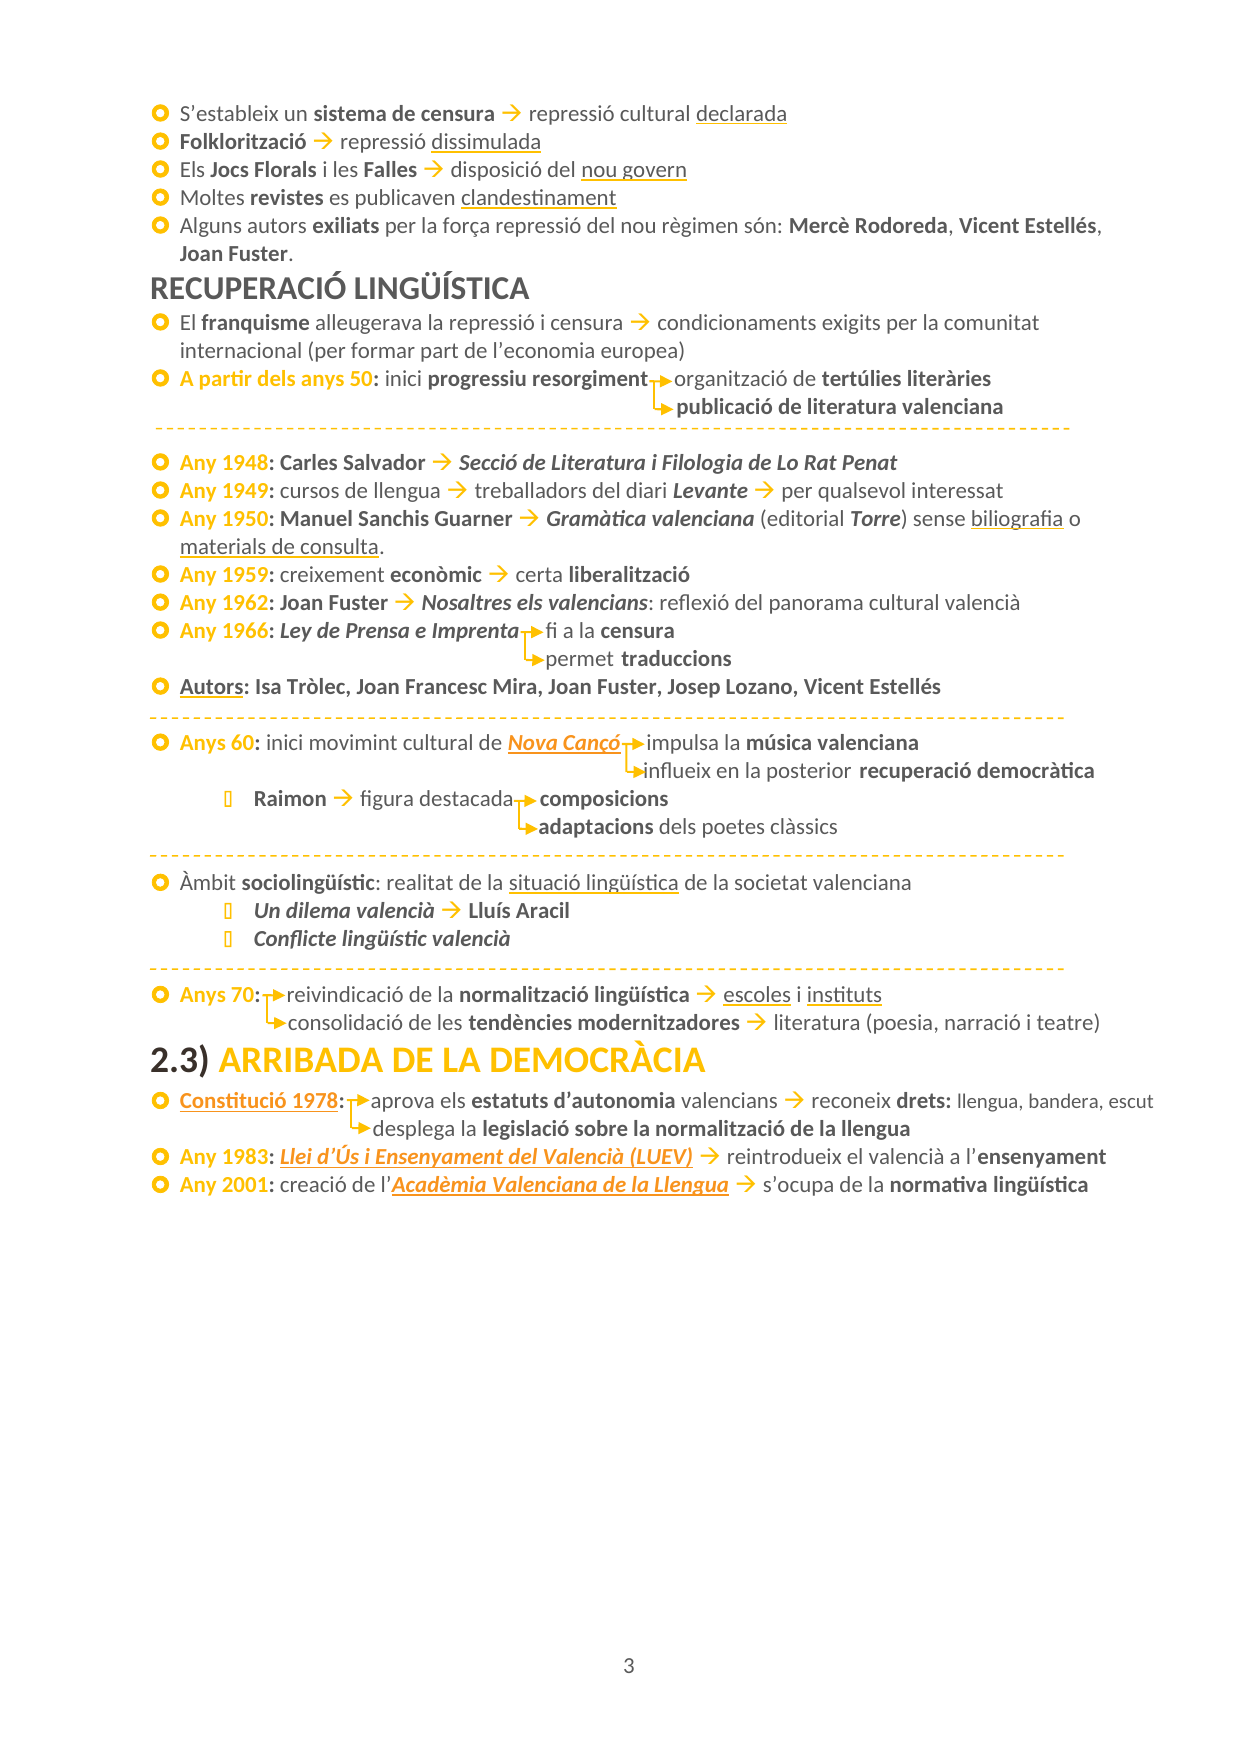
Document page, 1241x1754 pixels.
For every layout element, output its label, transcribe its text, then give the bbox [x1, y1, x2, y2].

list Autors: Isa Tròlec, Joan Francesc Mira, Joan Fuster, Josep Lozano, Vicent Estellés [150, 672, 1107, 700]
subtitle recuperació lingüística [150, 267, 1107, 308]
list Raimon figura destacada composicions adaptacions dels poetes clàssics [224, 784, 1107, 840]
subtitle 2.3) arribada de la democràcia [150, 1036, 1107, 1082]
list Any 1966: Ley de Prensa e Imprenta fi a la censura permet traduccions [150, 616, 1107, 672]
list Els Jocs Florals i les Falles disposició del nou govern [150, 155, 1107, 183]
list Any 1959: creixement econòmic certa liberalització [150, 560, 1107, 588]
list Alguns autors exiliats per la força repressió del nou règimen són: Mercè Rodoreda, Vicent Estellés, Joan Fuster. [150, 211, 1107, 267]
list S’estableix un sistema de censura repressió cultural declarada [150, 99, 1107, 127]
list Anys 70: reivindicació de la normalització lingüística escoles i instituts consolidació de les tendències modernitzadores literatura (poesia, narració i teatre) [150, 980, 1107, 1036]
list Any 1949: cursos de llengua treballadors del diari Levante per qualsevol interessat [150, 476, 1107, 504]
list Any 1983: Llei d’Ús i Ensenyament del Valencià (LUEV) reintrodueix el valencià a l’ensenyament [150, 1142, 1154, 1170]
list Any 2001: creació de l’Acadèmia Valenciana de la Llengua s’ocupa de la normativa lingüística [150, 1170, 1154, 1198]
list Folklorització repressió dissimulada [150, 127, 1107, 155]
list Anys 60: inici movimint cultural de Nova Cançó impulsa la música valenciana influeix en la posterior recuperació democràtica [150, 728, 1107, 784]
list Moltes revistes es publicaven clandestinament [150, 183, 1107, 211]
list A partir dels anys 50: inici progressiu resorgiment organització de tertúlies literàries publicació de literatura valenciana [150, 364, 1107, 420]
list Àmbit sociolingüístic: realitat de la situació lingüística de la societat valenciana [150, 868, 1107, 896]
list Un dilema valencià Lluís Aracil [224, 896, 1107, 924]
list Any 1948: Carles Salvador Secció de Literatura i Filologia de Lo Rat Penat [150, 448, 1107, 476]
list Conflicte lingüístic valencià [224, 924, 1107, 952]
list Constitució 1978: aprova els estatuts d’autonomia valencians reconeix drets: llengua, bandera, escut desplega la legislació sobre la normalització de la llengua [150, 1086, 1154, 1142]
list Any 1950: Manuel Sanchis Guarner Gramàtica valenciana (editorial Torre) sense biliografia o materials de consulta. [150, 504, 1107, 560]
list El franquisme alleugerava la repressió i censura condicionaments exigits per la comunitat internacional (per formar part de l’economia europea) [150, 308, 1107, 364]
list Any 1962: Joan Fuster Nosaltres els valencians: reflexió del panorama cultural valencià [150, 588, 1107, 616]
